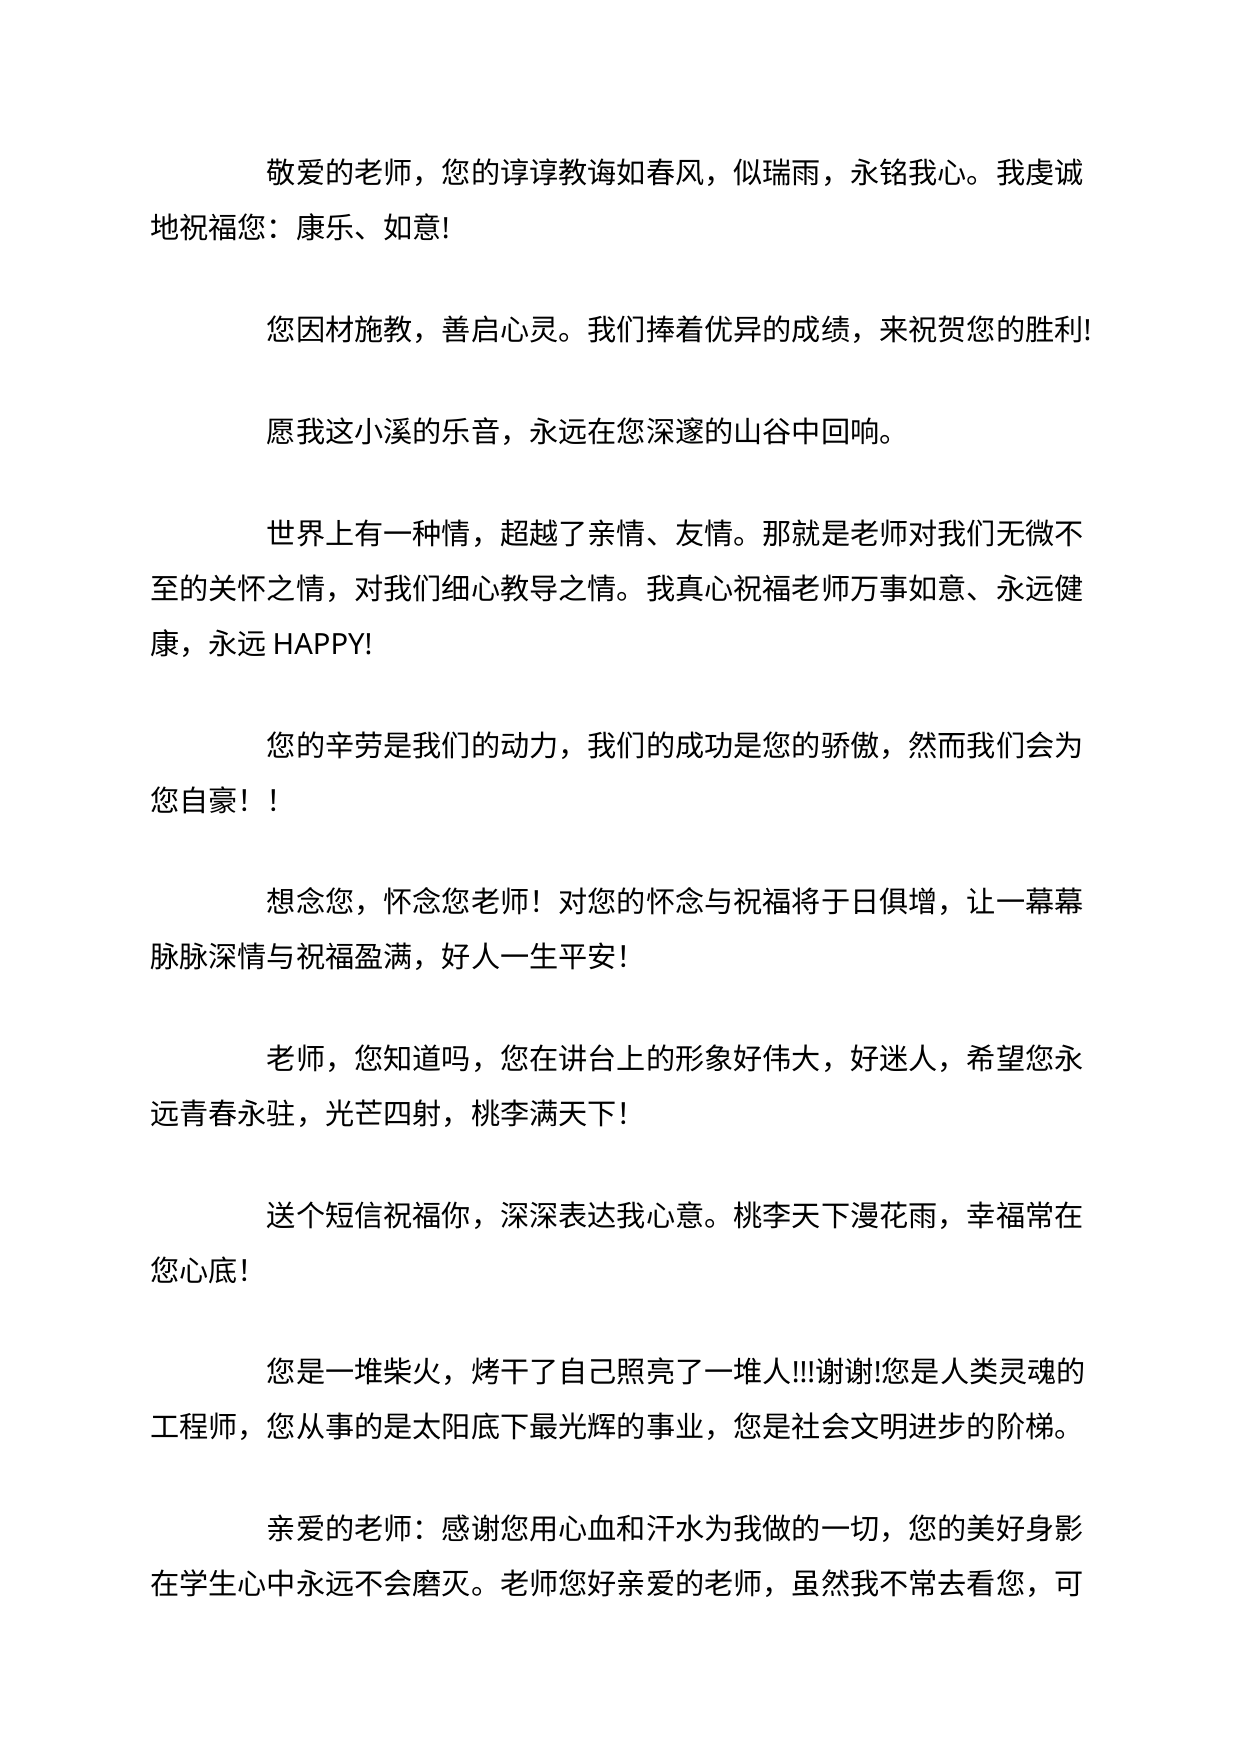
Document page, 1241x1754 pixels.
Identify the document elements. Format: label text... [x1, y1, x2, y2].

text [150, 1506, 1090, 1603]
text 愿我这小溪的乐音，永远在您深邃的山谷中回响。 [150, 409, 1090, 451]
text 世界上有一种情，超越了亲情、友情。那就是老师对我们无微不至的关怀之情，对我们细心教导之情。我真心祝福老师万事如意、永远健康，永远HAPPY! [150, 511, 1090, 663]
text 您的辛劳是我们的动力，我们的成功是您的骄傲，然而我们会为您自豪！！ [150, 722, 1090, 819]
text 送个短信祝福你，深深表达我心意。桃李天下漫花雨，幸福常在您心底！ [150, 1192, 1090, 1289]
text 敬爱的老师，您的谆谆教诲如春风，似瑞雨，永铭我心。我虔诚地祝福您：康乐、如意! [150, 150, 1090, 247]
text 想念您，怀念您老师！对您的怀念与祝福将于日俱增，让一幕幕脉脉深情与祝福盈满，好人一生平安！ [150, 879, 1090, 976]
text 老师，您知道吗，您在讲台上的形象好伟大，好迷人，希望您永远青春永驻，光芒四射，桃李满天下！ [150, 1036, 1090, 1133]
text 您因材施教，善启心灵。我们捧着优异的成绩，来祝贺您的胜利! [150, 307, 1090, 349]
text 您是一堆柴火，烤干了自己照亮了一堆人!!!谢谢!您是人类灵魂的工程师，您从事的是太阳底下最光辉的事业，您是社会文明进步的阶梯。 [150, 1349, 1090, 1446]
